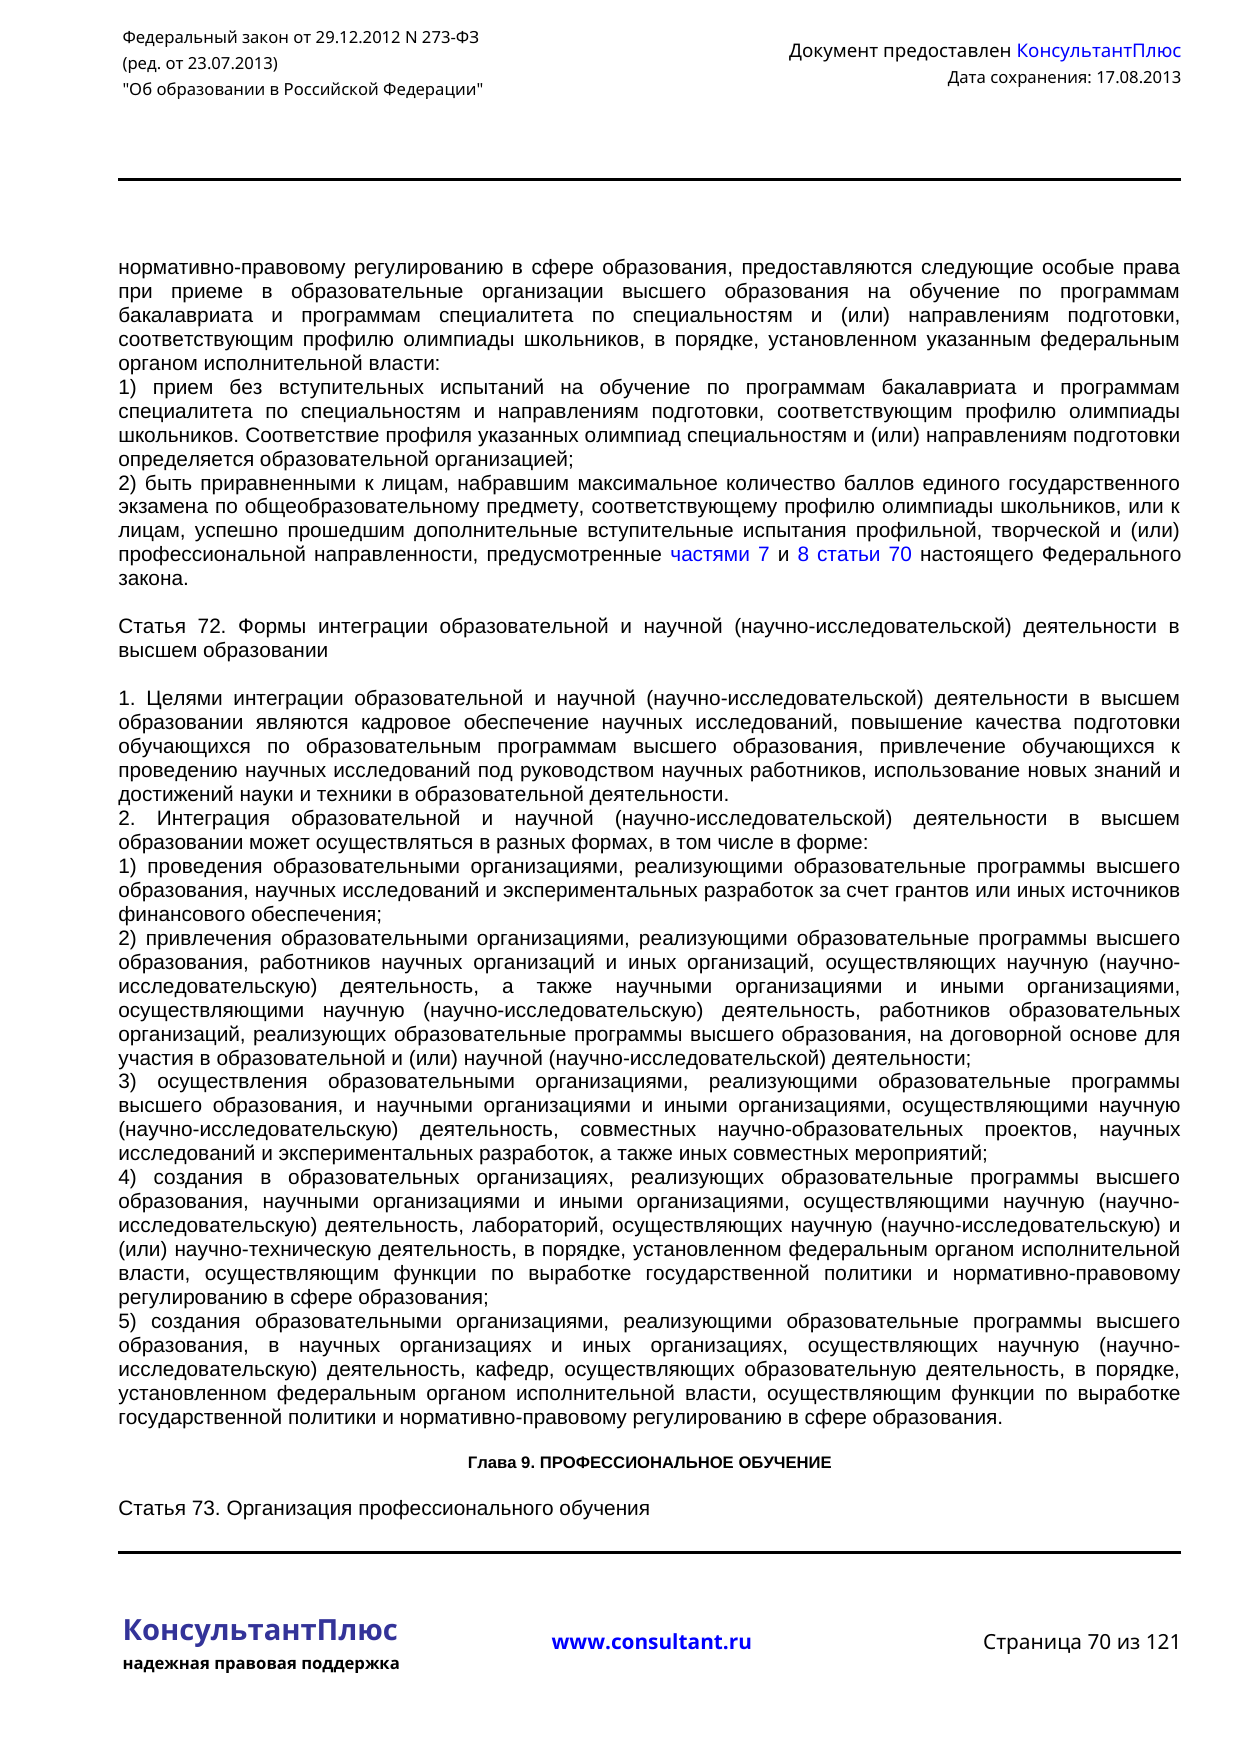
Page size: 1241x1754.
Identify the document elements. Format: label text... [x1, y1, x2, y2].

text Глава 9. ПРОФЕССИОНАЛЬНОЕ ОБУЧЕНИЕ [118, 1453, 1181, 1472]
text 2. Интеграция образовательной и научной (научно-исследовательской) деятельности в высшем образовании может осуществляться в разных формах, в том числе в форме: [118, 806, 1181, 854]
text 2) быть приравненными к лицам, набравшим максимальное количество баллов единого государственного экзамена по общеобразовательному предмету, соответствующему профилю олимпиады школьников, или к лицам, успешно прошедшим дополнительные вступительные испытания профильной, творческой и (или) профессиональной направленности, предусмотренные частями 7 и 8 статьи 70 настоящего Федерального закона. [118, 470, 1181, 590]
text 1. Целями интеграции образовательной и научной (научно-исследовательской) деятельности в высшем образовании являются кадровое обеспечение научных исследований, повышение качества подготовки обучающихся по образовательным программам высшего образования, привлечение обучающихся к проведению научных исследований под руководством научных работников, использование новых знаний и достижений науки и техники в образовательной деятельности. [118, 686, 1181, 806]
text 5) создания образовательными организациями, реализующими образовательные программы высшего образования, в научных организациях и иных организациях, осуществляющих научную (научно-исследовательскую) деятельность, кафедр, осуществляющих образовательную деятельность, в порядке, установленном федеральным органом исполнительной власти, осуществляющим функции по выработке государственной политики и нормативно-правовому регулированию в сфере образования. [118, 1309, 1181, 1429]
text Статья 72. Формы интеграции образовательной и научной (научно-исследовательской) деятельности в высшем образовании [118, 614, 1181, 662]
text 4) создания в образовательных организациях, реализующих образовательные программы высшего образования, научными организациями и иными организациями, осуществляющими научную (научно-исследовательскую) деятельность, лабораторий, осуществляющих научную (научно-исследовательскую) и (или) научно-техническую деятельность, в порядке, установленном федеральным органом исполнительной власти, осуществляющим функции по выработке государственной политики и нормативно-правовому регулированию в сфере образования; [118, 1165, 1181, 1309]
text 2) привлечения образовательными организациями, реализующими образовательные программы высшего образования, работников научных организаций и иных организаций, осуществляющих научную (научно-исследовательскую) деятельность, а также научными организациями и иными организациями, осуществляющими научную (научно-исследовательскую) деятельность, работников образовательных организаций, реализующих образовательные программы высшего образования, на договорной основе для участия в образовательной и (или) научной (научно-исследовательской) деятельности; [118, 926, 1181, 1069]
text Статья 73. Организация профессионального обучения [118, 1496, 1181, 1520]
text 3) осуществления образовательными организациями, реализующими образовательные программы высшего образования, и научными организациями и иными организациями, осуществляющими научную (научно-исследовательскую) деятельность, совместных научно-образовательных проектов, научных исследований и экспериментальных разработок, а также иных совместных мероприятий; [118, 1069, 1181, 1165]
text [118, 255, 1181, 374]
text 1) прием без вступительных испытаний на обучение по программам бакалавриата и программам специалитета по специальностям и направлениям подготовки, соответствующим профилю олимпиады школьников. Соответствие профиля указанных олимпиад специальностям и (или) направлениям подготовки определяется образовательной организацией; [118, 374, 1181, 470]
text 1) проведения образовательными организациями, реализующими образовательные программы высшего образования, научных исследований и экспериментальных разработок за счет грантов или иных источников финансового обеспечения; [118, 854, 1181, 926]
